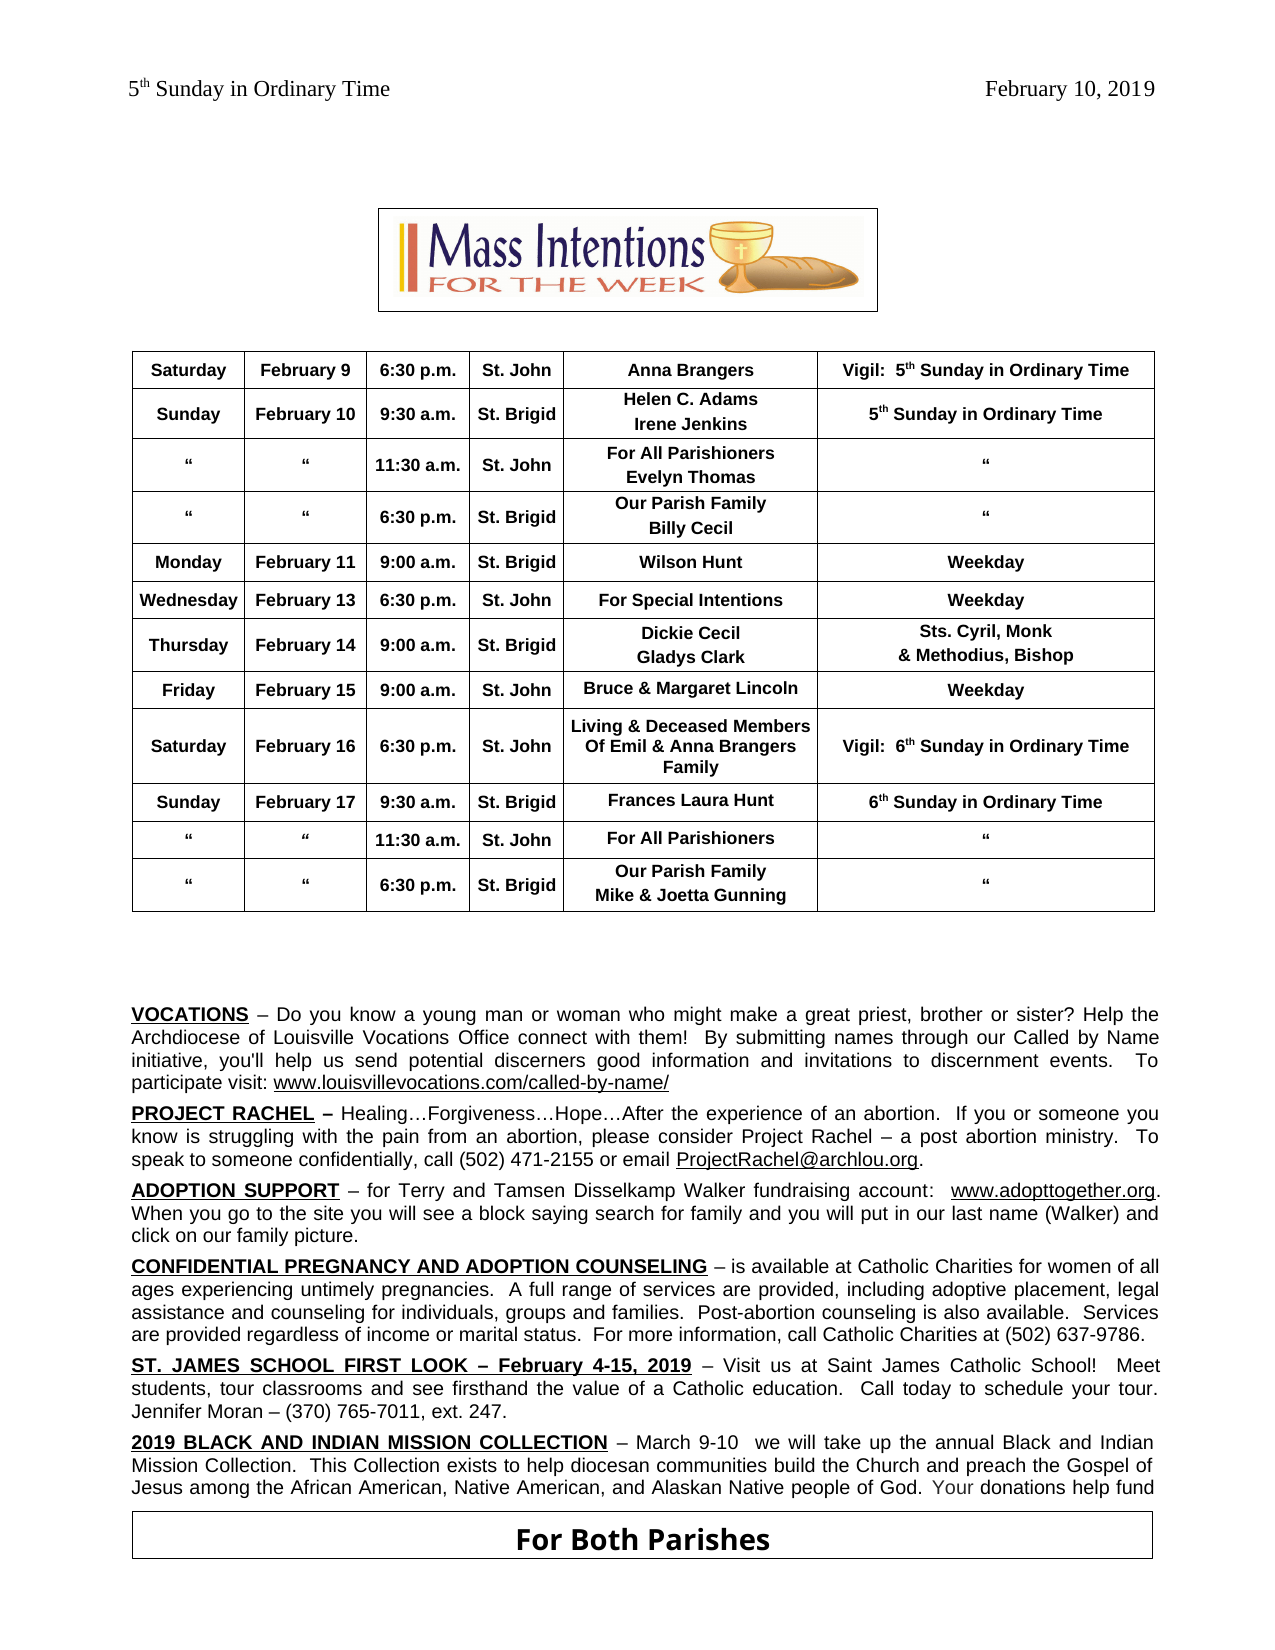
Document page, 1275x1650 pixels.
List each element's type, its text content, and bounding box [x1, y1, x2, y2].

table_cell “ [818, 492, 1154, 543]
table_cell Helen C. Adams Irene Jenkins [564, 389, 817, 438]
table_cell 9:00 a.m. [367, 544, 469, 581]
text ADOPTION SUPPORT – for Terry and Tamsen Disselkamp Walker fundraising account: www.adopttogether.org. When you go to the site you will see a block saying search for family and you will put in our last name (Walker) and click on our family picture. [131, 1179, 1161, 1247]
table_cell 6:30 p.m. [367, 709, 469, 783]
table_cell Friday [133, 672, 244, 708]
table_header Anna Brangers [564, 352, 817, 388]
table_cell Living & Deceased Members Of Emil & Anna Brangers Family [564, 709, 817, 783]
table_cell St. Brigid [470, 784, 563, 821]
table_header Vigil: 5th Sunday in Ordinary Time [818, 352, 1154, 388]
table_cell 6th Sunday in Ordinary Time [818, 784, 1154, 821]
table_cell St. John [470, 672, 563, 708]
table_cell “ [133, 822, 244, 858]
table_cell 6:30 p.m. [367, 582, 469, 618]
table_cell St. Brigid [470, 389, 563, 438]
table_cell “ [245, 822, 366, 858]
table_cell St. John [470, 709, 563, 783]
table_header February 9 [245, 352, 366, 388]
picture [393, 216, 864, 297]
table_cell “ [245, 492, 366, 543]
table_cell Monday [133, 544, 244, 581]
table_cell “ [818, 439, 1154, 491]
table_cell Weekday [818, 672, 1154, 708]
table_cell For Special Intentions [564, 582, 817, 618]
table_cell “ [818, 822, 1154, 858]
table_cell 9:00 a.m. [367, 619, 469, 671]
table_cell “ [818, 859, 1154, 911]
table_cell 6:30 p.m. [367, 859, 469, 911]
table_cell 9:00 a.m. [367, 672, 469, 708]
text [131, 1431, 1155, 1499]
table_cell Our Parish Family Billy Cecil [564, 492, 817, 543]
table_cell St. Brigid [470, 492, 563, 543]
table_header 6:30 p.m. [367, 352, 469, 388]
table_cell “ [133, 492, 244, 543]
table_cell 5th Sunday in Ordinary Time [818, 389, 1154, 438]
table_cell Thursday [133, 619, 244, 671]
table_cell Sunday [133, 784, 244, 821]
table_header Saturday [133, 352, 244, 388]
text ST. JAMES SCHOOL FIRST LOOK – February 4-15, 2019 – Visit us at Saint James Catholic School! Meet students, tour classrooms and see firsthand the value of a Catholic education. Call today to schedule your tour. Jennifer Moran – (370) 765-7011, ext. 247. [131, 1354, 1161, 1422]
table_cell 9:30 a.m. [367, 389, 469, 438]
table_cell February 13 [245, 582, 366, 618]
table_cell 11:30 a.m. [367, 439, 469, 491]
table_cell Sunday [133, 389, 244, 438]
text VOCATIONS – Do you know a young man or woman who might make a great priest, brother or sister? Help the Archdiocese of Louisville Vocations Office connect with them! By submitting names through our Called by Name initiative, you'll help us send potential discerners good information and invitations to discernment events. To participate visit: www.louisvillevocations.com/called-by-name/ [131, 1003, 1161, 1094]
table_cell 9:30 a.m. [367, 784, 469, 821]
table_cell Saturday [133, 709, 244, 783]
table_cell For All Parishioners [564, 822, 817, 858]
table_cell St. Brigid [470, 859, 563, 911]
table_cell February 11 [245, 544, 366, 581]
table_cell Vigil: 6th Sunday in Ordinary Time [818, 709, 1154, 783]
table_cell February 14 [245, 619, 366, 671]
table_cell “ [133, 859, 244, 911]
table_cell For All Parishioners Evelyn Thomas [564, 439, 817, 491]
table_header St. John [470, 352, 563, 388]
table_cell St. John [470, 582, 563, 618]
table_cell Frances Laura Hunt [564, 784, 817, 821]
table_cell February 10 [245, 389, 366, 438]
table_cell Sts. Cyril, Monk & Methodius, Bishop [818, 619, 1154, 671]
table_cell Weekday [818, 582, 1154, 618]
table_cell “ [133, 439, 244, 491]
table_cell Wilson Hunt [564, 544, 817, 581]
table_cell February 16 [245, 709, 366, 783]
table_cell “ [245, 859, 366, 911]
table_cell Dickie Cecil Gladys Clark [564, 619, 817, 671]
table_cell Wednesday [133, 582, 244, 618]
table_cell 6:30 p.m. [367, 492, 469, 543]
table_cell St. John [470, 439, 563, 491]
text PROJECT RACHEL – Healing…Forgiveness…Hope…After the experience of an abortion. If you or someone you know is struggling with the pain from an abortion, please consider Project Rachel – a post abortion ministry. To speak to someone confidentially, call (502) 471-2155 or email ProjectRachel@archlou.org. [131, 1102, 1161, 1170]
text CONFIDENTIAL PREGNANCY AND ADOPTION COUNSELING – is available at Catholic Charities for women of all ages experiencing untimely pregnancies. A full range of services are provided, including adoptive placement, legal assistance and counseling for individuals, groups and families. Post-abortion counseling is also available. Services are provided regardless of income or marital status. For more information, call Catholic Charities at (502) 637-9786. [131, 1255, 1161, 1346]
table_cell February 15 [245, 672, 366, 708]
table_cell Our Parish Family Mike & Joetta Gunning [564, 859, 817, 911]
table_cell Bruce & Margaret Lincoln [564, 672, 817, 708]
table_cell “ [245, 439, 366, 491]
table_cell 11:30 a.m. [367, 822, 469, 858]
table_cell Weekday [818, 544, 1154, 581]
table_cell St. John [470, 822, 563, 858]
table_cell February 17 [245, 784, 366, 821]
table_cell St. Brigid [470, 619, 563, 671]
table_cell St. Brigid [470, 544, 563, 581]
